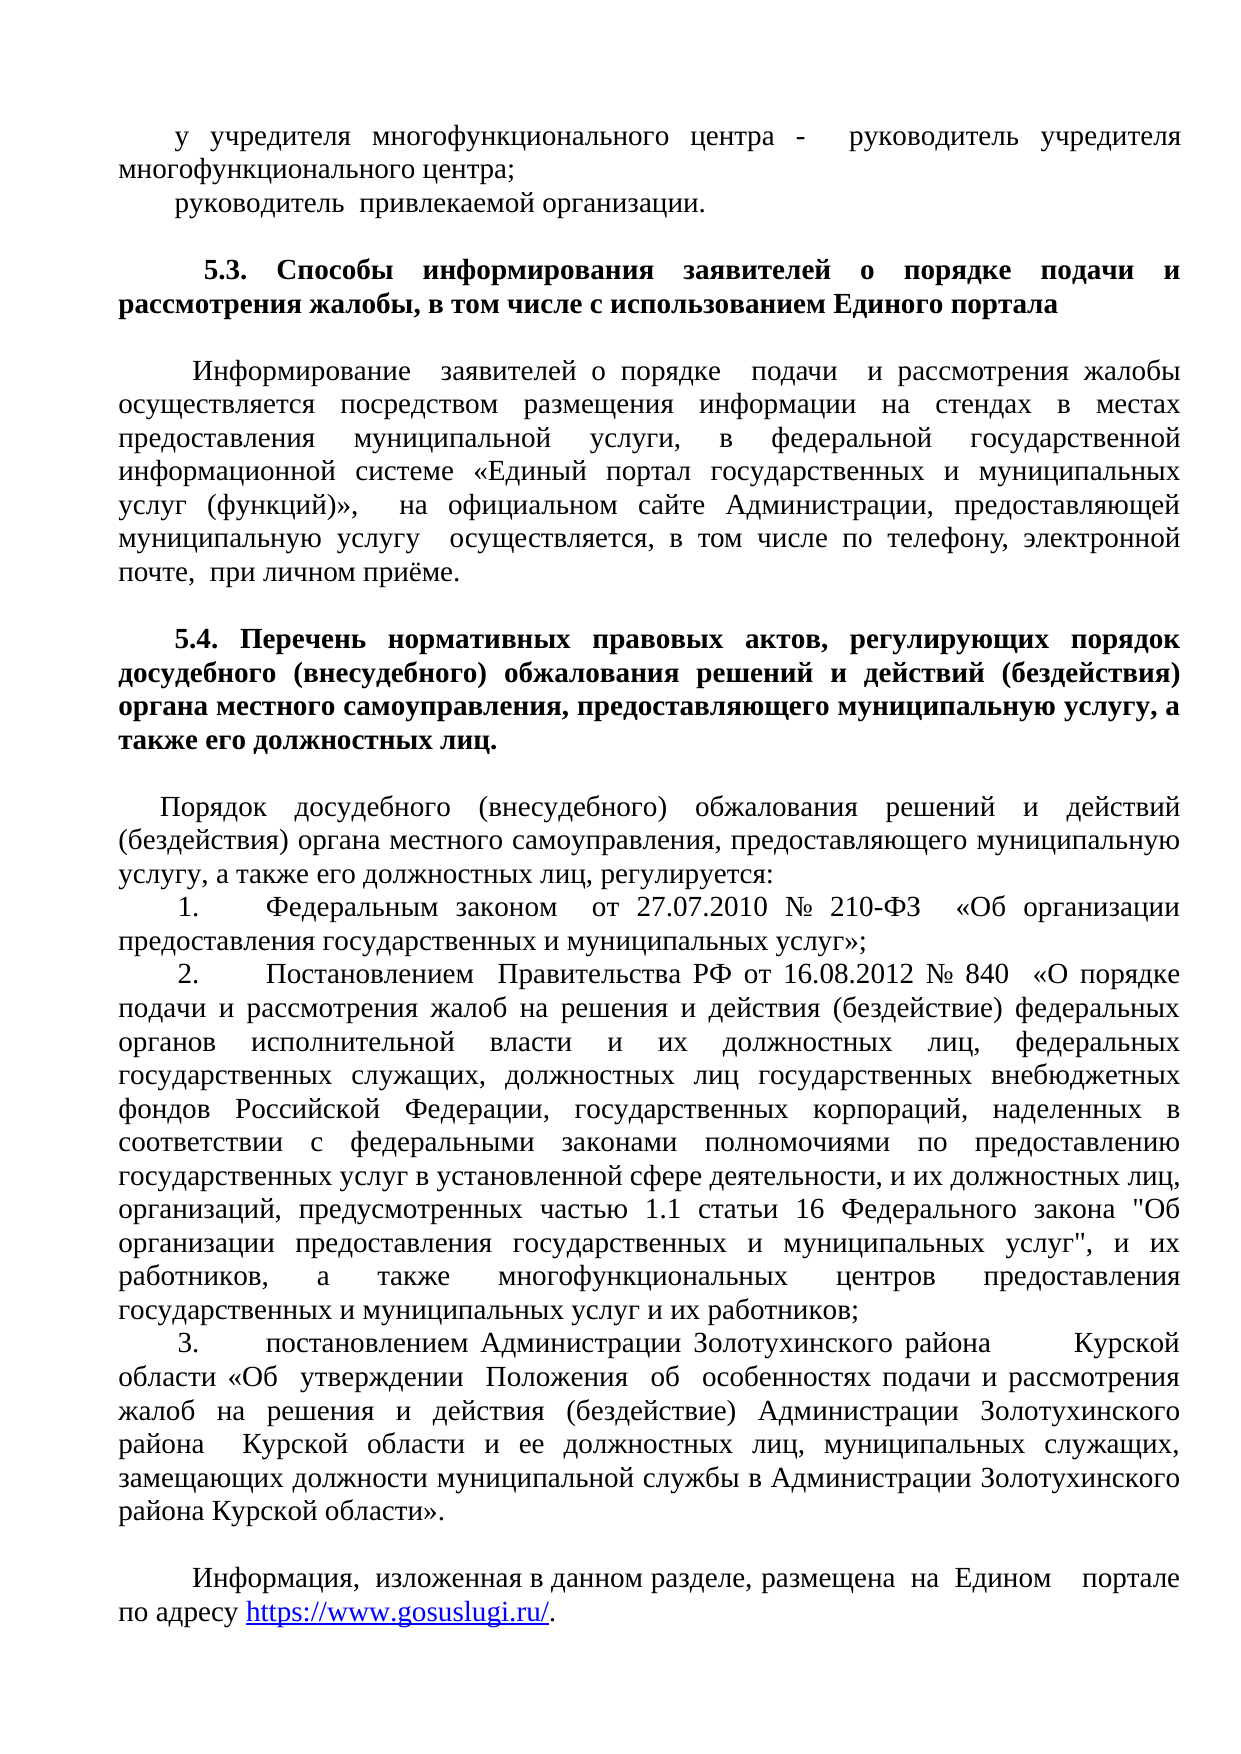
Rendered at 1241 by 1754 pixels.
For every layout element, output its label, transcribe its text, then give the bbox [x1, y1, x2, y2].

text руководитель привлекаемой организации. [118, 185, 1181, 219]
text у учредителя многофункционального центра - руководитель учредителя многофункционального центра; [118, 118, 1181, 185]
list Федеральным законом от 27.07.2010 № 210-ФЗ «Об организации предоставления государственных и муниципальных услуг»; [118, 889, 1181, 957]
list Постановлением Правительства РФ от 16.08.2012 № 840 «О порядке подачи и рассмотрения жалоб на решения и действия (бездействие) федеральных органов исполнительной власти и их должностных лиц, федеральных государственных служащих, должностных лиц государственных внебюджетных фондов Российской Федерации, государственных корпораций, наделенных в соответствии с федеральными законами полномочиями по предоставлению государственных услуг в установленной сфере деятельности, и их должностных лиц, организаций, предусмотренных частью 1.1 статьи 16 Федерального закона "Об организации предоставления государственных и муниципальных услуг", и их работников, а также многофункциональных центров предоставления государственных и муниципальных услуг и их работников; [118, 957, 1181, 1326]
list постановлением Администрации Золотухинского района Курской области «Об утверждении Положения об особенностях подачи и рассмотрения жалоб на решения и действия (бездействие) Администрации Золотухинского района Курской области и ее должностных лиц, муниципальных служащих, замещающих должности муниципальной службы в Администрации Золотухинского района Курской области». [118, 1326, 1181, 1527]
text Порядок досудебного (внесудебного) обжалования решений и действий (бездействия) органа местного самоуправления, предоставляющего муниципальную услугу, а также его должностных лиц, регулируется: [118, 789, 1181, 889]
text 5.3. Способы информирования заявителей о порядке подачи и рассмотрения жалобы, в том числе с использованием Единого портала [118, 252, 1181, 319]
text Информирование заявителей о порядке подачи и рассмотрения жалобы осуществляется посредством размещения информации на стендах в местах предоставления муниципальной услуги, в федеральной государственной информационной системе «Единый портал государственных и муниципальных услуг (функций)», на официальном сайте Администрации, предоставляющей муниципальную услугу осуществляется, в том числе по телефону, электронной почте, при личном приёме. [118, 353, 1181, 588]
text 5.4. Перечень нормативных правовых актов, регулирующих порядок досудебного (внесудебного) обжалования решений и действий (бездействия) органа местного самоуправления, предоставляющего муниципальную услугу, а также его должностных лиц. [118, 621, 1181, 755]
text Информация, изложенная в данном разделе, размещена на Едином портале по адресу https://www.gosuslugi.ru/. [118, 1560, 1181, 1627]
